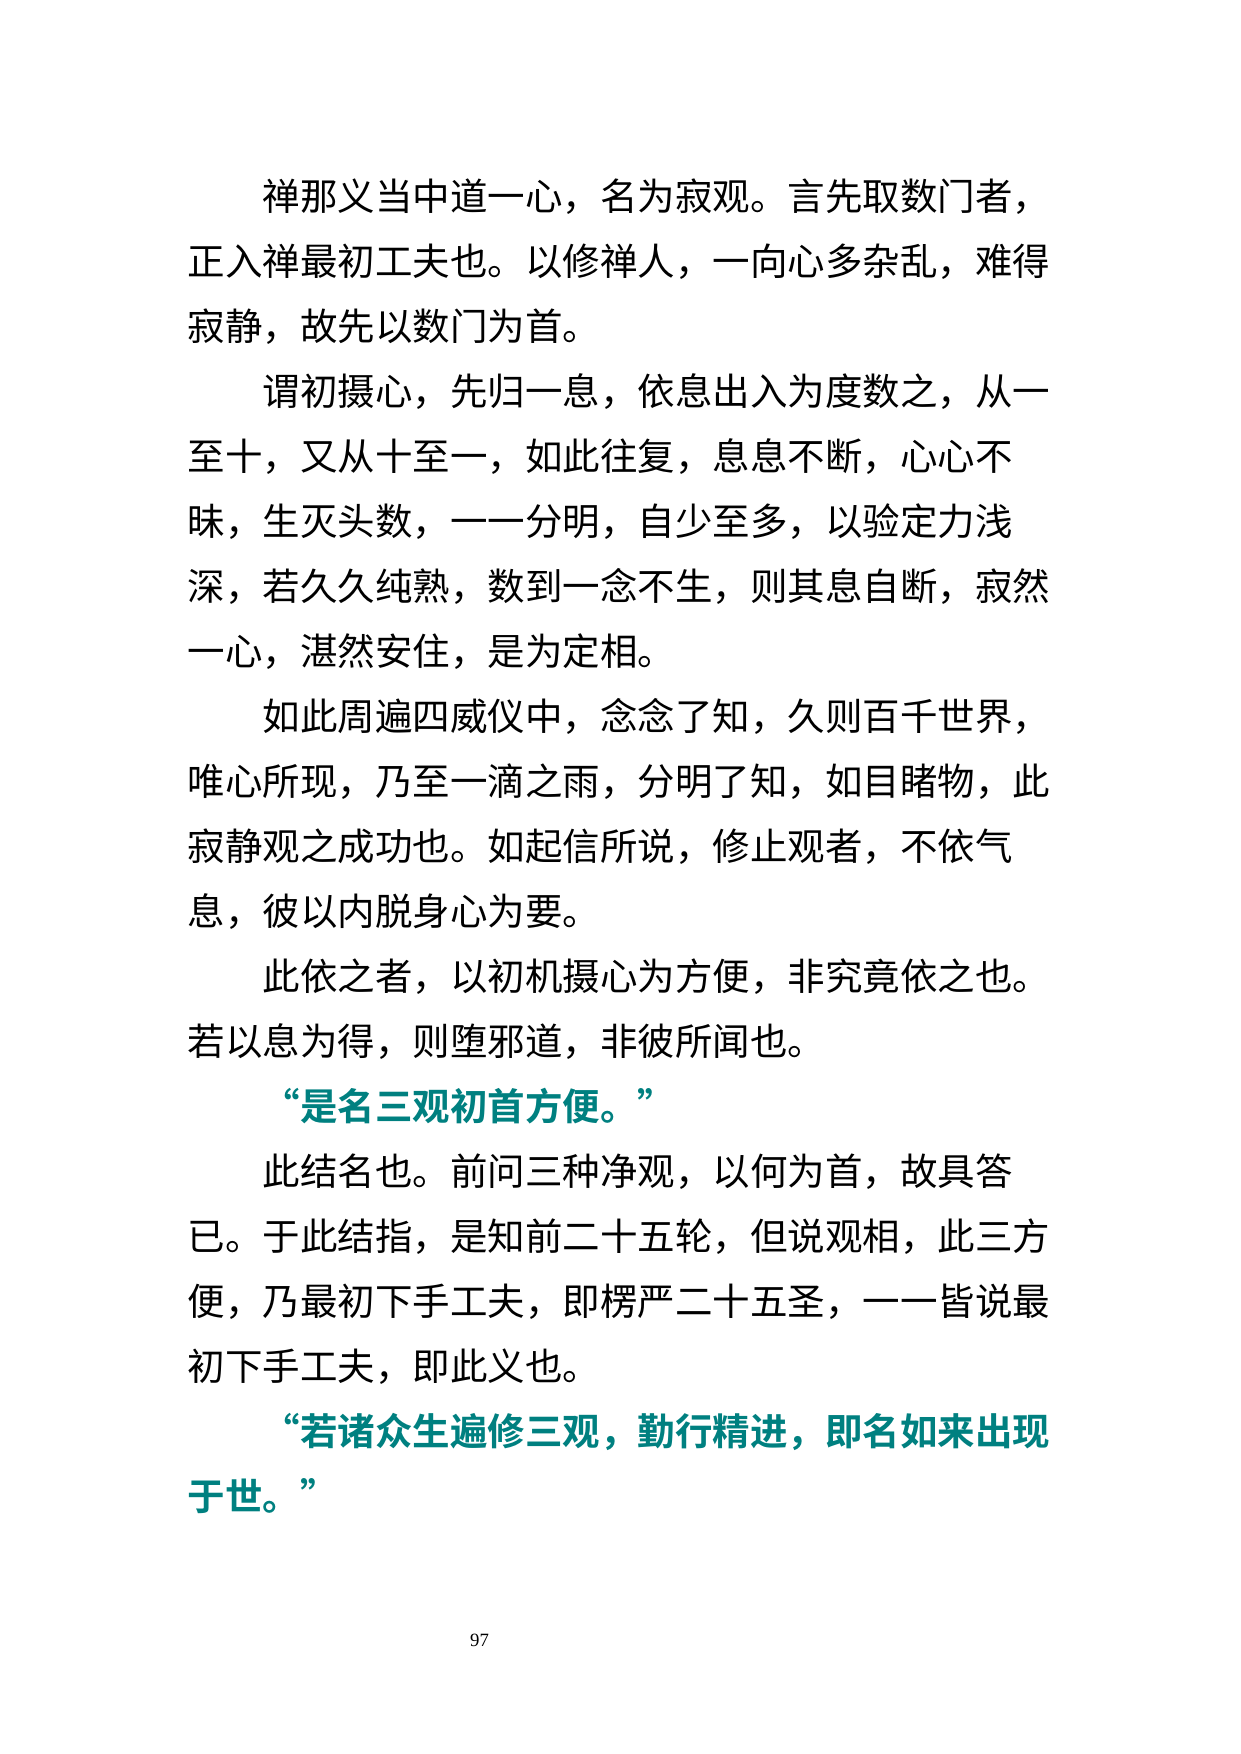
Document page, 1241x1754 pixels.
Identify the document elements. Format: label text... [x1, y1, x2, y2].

text 此依之者，以初机摄心为方便，非究竟依之也。若以息为得，则堕邪道，非彼所闻也。 [187, 942, 1053, 1072]
text 禅那义当中道一心，名为寂观。言先取数门者，正入禅最初工夫也。以修禅人，一向心多杂乱，难得寂静，故先以数门为首。 [187, 162, 1053, 357]
text 此结名也。前问三种净观，以何为首，故具答已。于此结指，是知前二十五轮，但说观相，此三方便，乃最初下手工夫，即楞严二十五圣，一一皆说最初下手工夫，即此义也。 [187, 1137, 1053, 1397]
text “是名三观初首方便。” [187, 1072, 1053, 1137]
text 如此周遍四威仪中，念念了知，久则百千世界，唯心所现，乃至一滴之雨，分明了知，如目睹物，此寂静观之成功也。如起信所说，修止观者，不依气息，彼以内脱身心为要。 [187, 682, 1053, 942]
text “若诸众生遍修三观，勤行精进，即名如来出现于世。” [187, 1397, 1053, 1527]
text 谓初摄心，先归一息，依息出入为度数之，从一至十，又从十至一，如此往复，息息不断，心心不昧，生灭头数，一一分明，自少至多，以验定力浅深，若久久纯熟，数到一念不生，则其息自断，寂然一心，湛然安住，是为定相。 [187, 357, 1053, 682]
